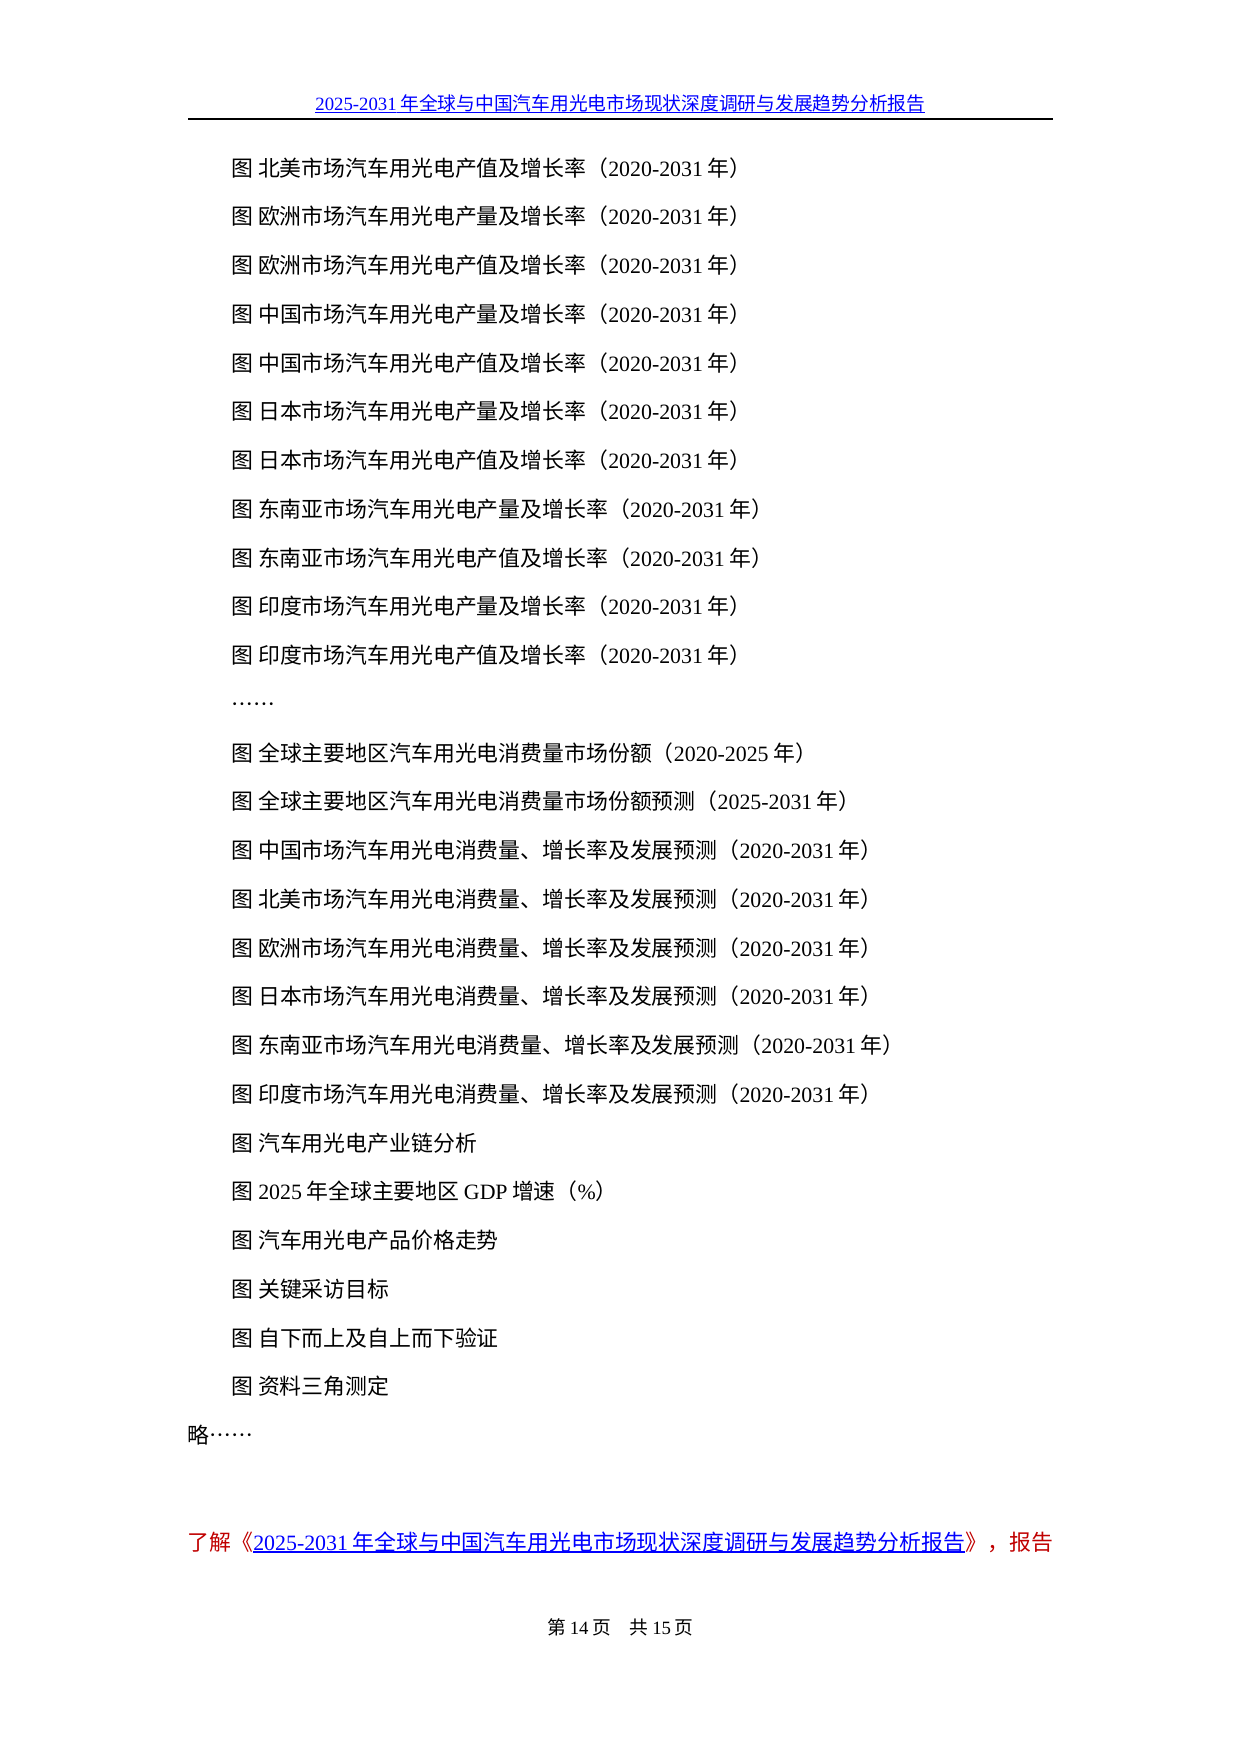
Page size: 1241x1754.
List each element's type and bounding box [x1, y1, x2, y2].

text [187, 150, 1053, 1450]
text [187, 1524, 1053, 1557]
